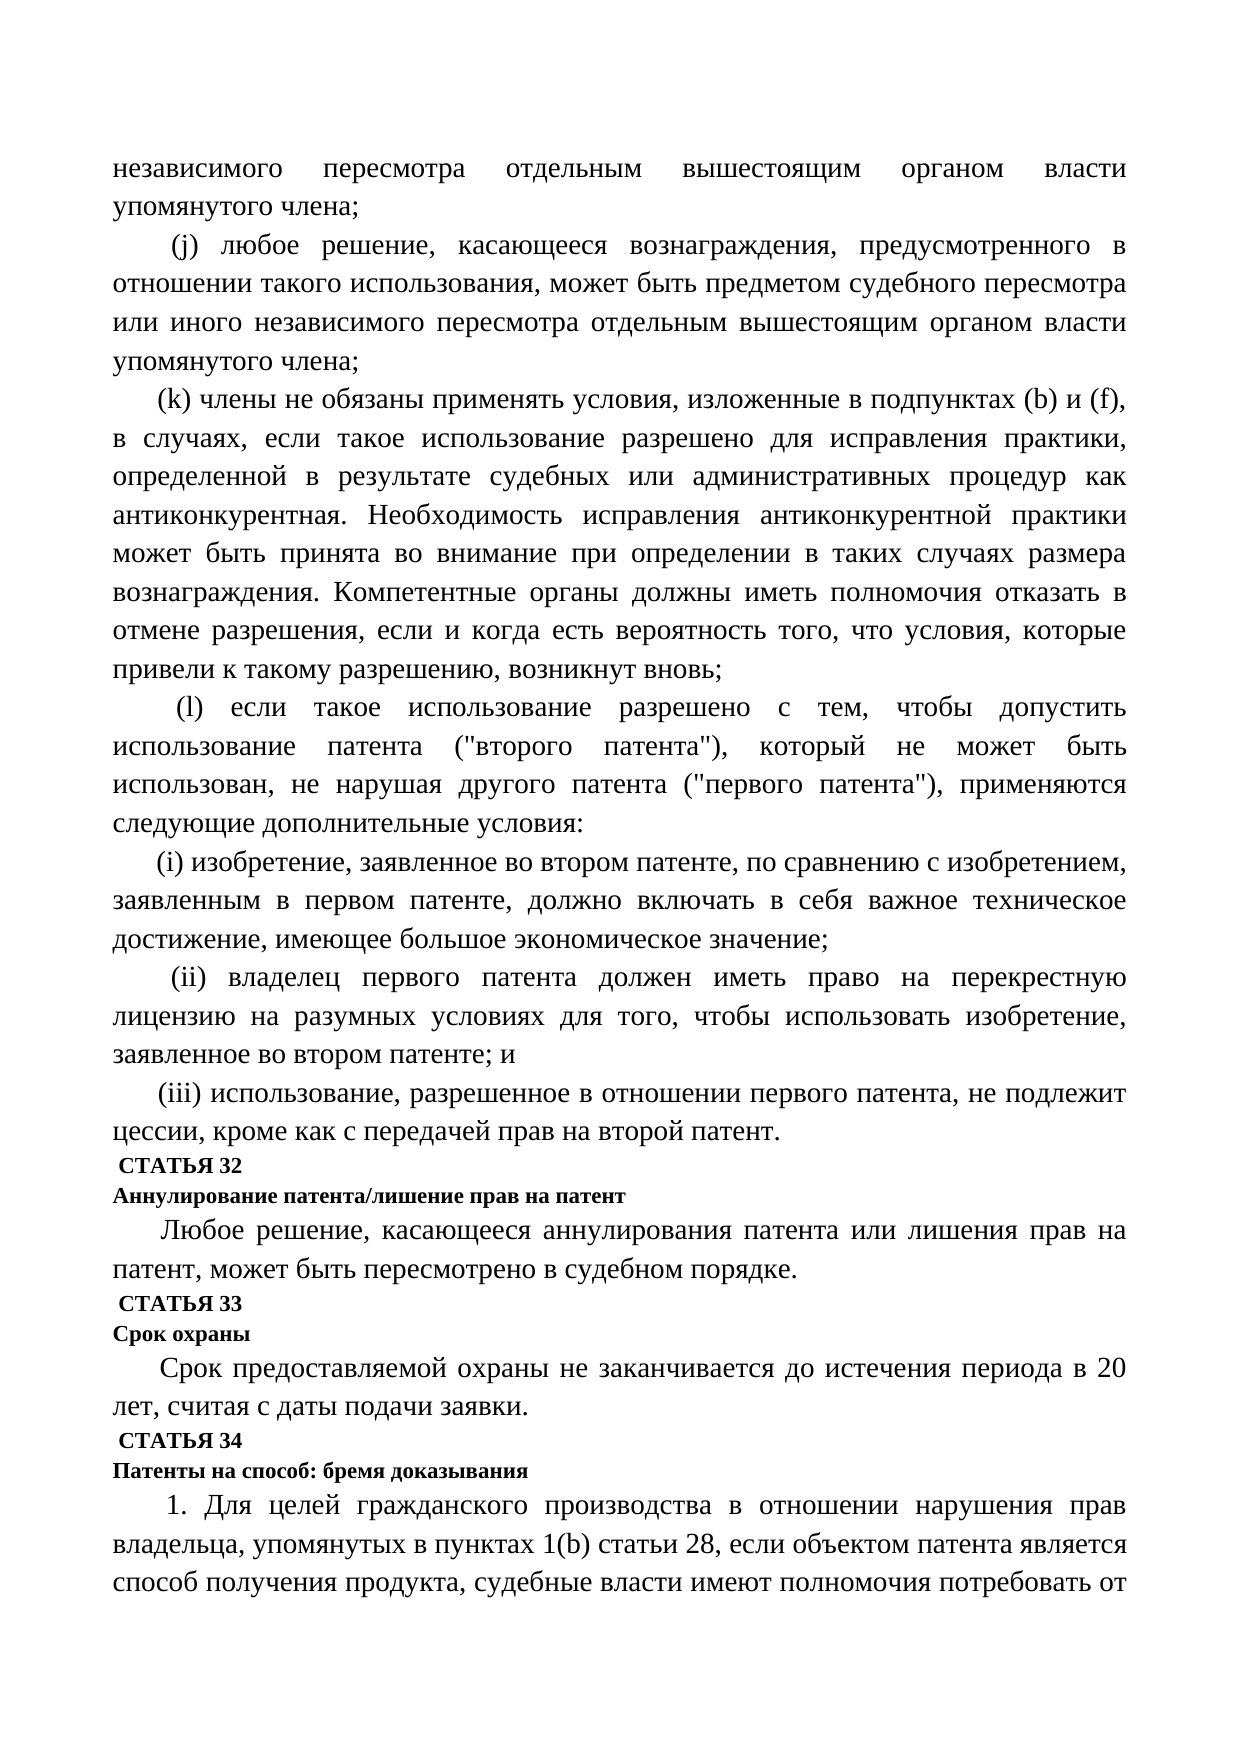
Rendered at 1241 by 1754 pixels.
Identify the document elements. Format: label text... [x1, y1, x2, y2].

text СТАТЬЯ 32 Аннулирование патента/лишение прав на патент [112, 1152, 1128, 1209]
text (i) изобретение, заявленное во втором патенте, по сравнению с изобретением, заявленным в первом патенте, должно включать в себя важное техническое достижение, имеющее большое экономическое значение; [112, 844, 1128, 954]
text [112, 1487, 1128, 1598]
text СТАТЬЯ 33 Срок охраны [112, 1289, 1128, 1346]
text (iii) использование, разрешенное в отношении первого патента, не подлежит цессии, кроме как с передачей прав на второй патент. [112, 1075, 1128, 1147]
text Срок предоставляемой охраны не заканчивается до истечения периода в 20 лет, считая с даты подачи заявки. [112, 1350, 1128, 1422]
text СТАТЬЯ 34 Патенты на способ: бремя доказывания [112, 1427, 1128, 1484]
text Любое решение, касающееся аннулирования патента или лишения прав на патент, может быть пересмотрено в судебном порядке. [112, 1212, 1128, 1284]
text (k) члены не обязаны применять условия, изложенные в подпунктах (b) и (f), в случаях, если такое использование разрешено для исправления практики, определенной в результате судебных или административных процедур как антиконкурентная. Необходимость исправления антиконкурентной практики может быть принята во внимание при определении в таких случаях размера вознаграждения. Компетентные органы должны иметь полномочия отказать в отмене разрешения, если и когда есть вероятность того, что условия, которые привели к такому разрешению, возникнут вновь; [112, 381, 1128, 684]
text (ii) владелец первого патента должен иметь право на перекрестную лицензию на разумных условиях для того, чтобы использовать изобретение, заявленное во втором патенте; и [112, 959, 1128, 1070]
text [112, 150, 1128, 222]
text (l) если такое использование разрешено с тем, чтобы допустить использование патента ("второго патента"), который не может быть использован, не нарушая другого патента ("первого патента"), применяются следующие дополнительные условия: [112, 689, 1128, 839]
text (j) любое решение, касающееся вознаграждения, предусмотренного в отношении такого использования, может быть предметом судебного пересмотра или иного независимого пересмотра отдельным вышестоящим органом власти упомянутого члена; [112, 227, 1128, 376]
